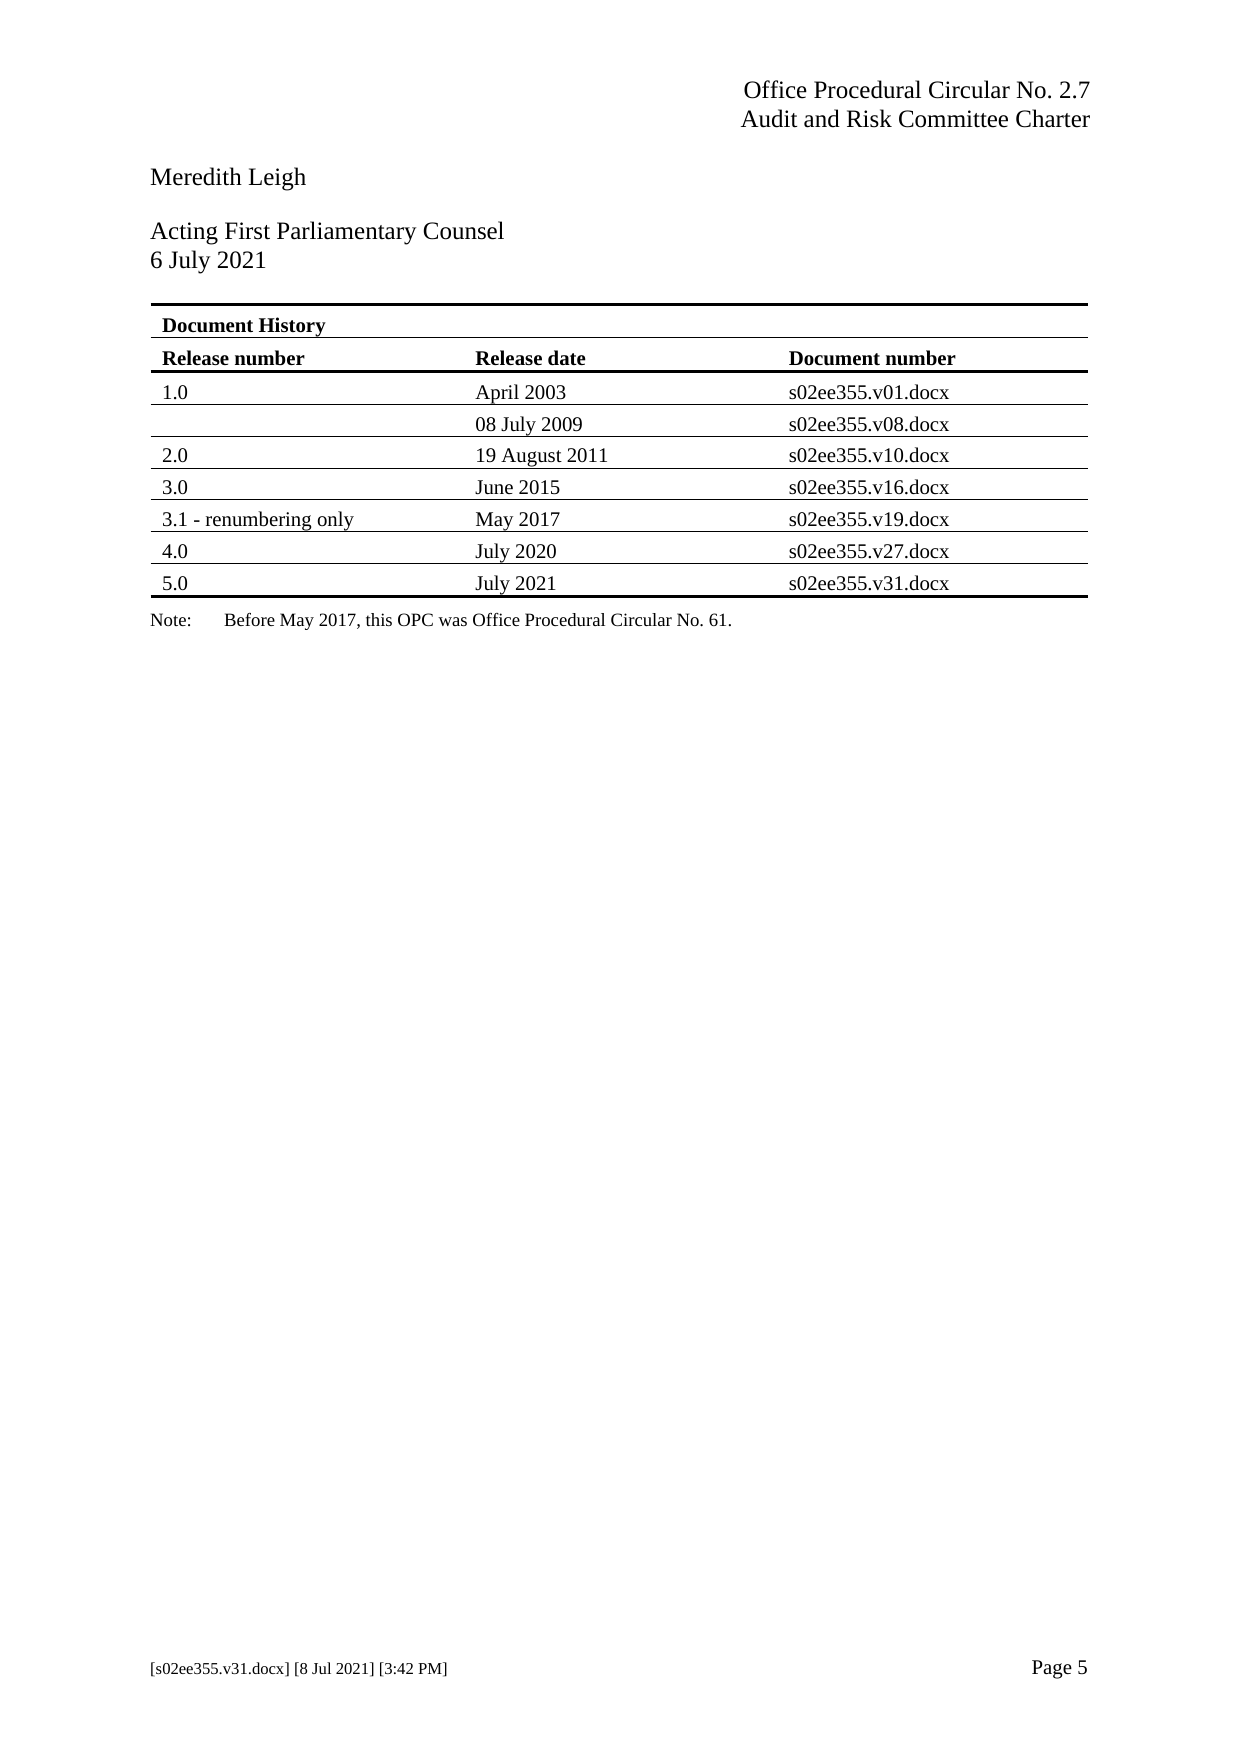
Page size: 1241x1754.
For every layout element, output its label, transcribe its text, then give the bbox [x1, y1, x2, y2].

table_cell s02ee355.v01.docx [777, 373, 1087, 404]
table_cell Document number [777, 338, 1087, 369]
table_cell July 2020 [464, 532, 777, 563]
table_cell 19 August 2011 [464, 437, 777, 467]
table_cell Release number [151, 338, 464, 369]
table_cell July 2021 [464, 564, 777, 594]
table_cell June 2015 [464, 469, 777, 499]
table_cell 3.0 [151, 469, 464, 499]
table_cell 4.0 [151, 532, 464, 563]
table_cell 2.0 [151, 437, 464, 467]
table_cell s02ee355.v16.docx [777, 469, 1087, 499]
table_cell April 2003 [464, 373, 777, 404]
table_cell s02ee355.v08.docx [777, 405, 1087, 436]
table_cell s02ee355.v19.docx [777, 500, 1087, 531]
list Acting First Parliamentary Counsel [150, 216, 1090, 245]
list Meredith Leigh [150, 162, 1090, 191]
table_header Document History [151, 306, 1087, 337]
table_cell 5.0 [151, 564, 464, 594]
table_cell [151, 405, 464, 436]
text Note: Before May 2017, this OPC was Office Procedural Circular No. 61. [150, 610, 1090, 631]
table_cell May 2017 [464, 500, 777, 531]
table_cell 08 July 2009 [464, 405, 777, 436]
table_cell s02ee355.v10.docx [777, 437, 1087, 467]
table_cell s02ee355.v27.docx [777, 532, 1087, 563]
table_cell 1.0 [151, 373, 464, 404]
table_cell 3.1 - renumbering only [151, 500, 464, 531]
table_cell s02ee355.v31.docx [777, 564, 1087, 594]
text 6 July 2021 [150, 245, 1090, 274]
table_cell Release date [464, 338, 777, 369]
